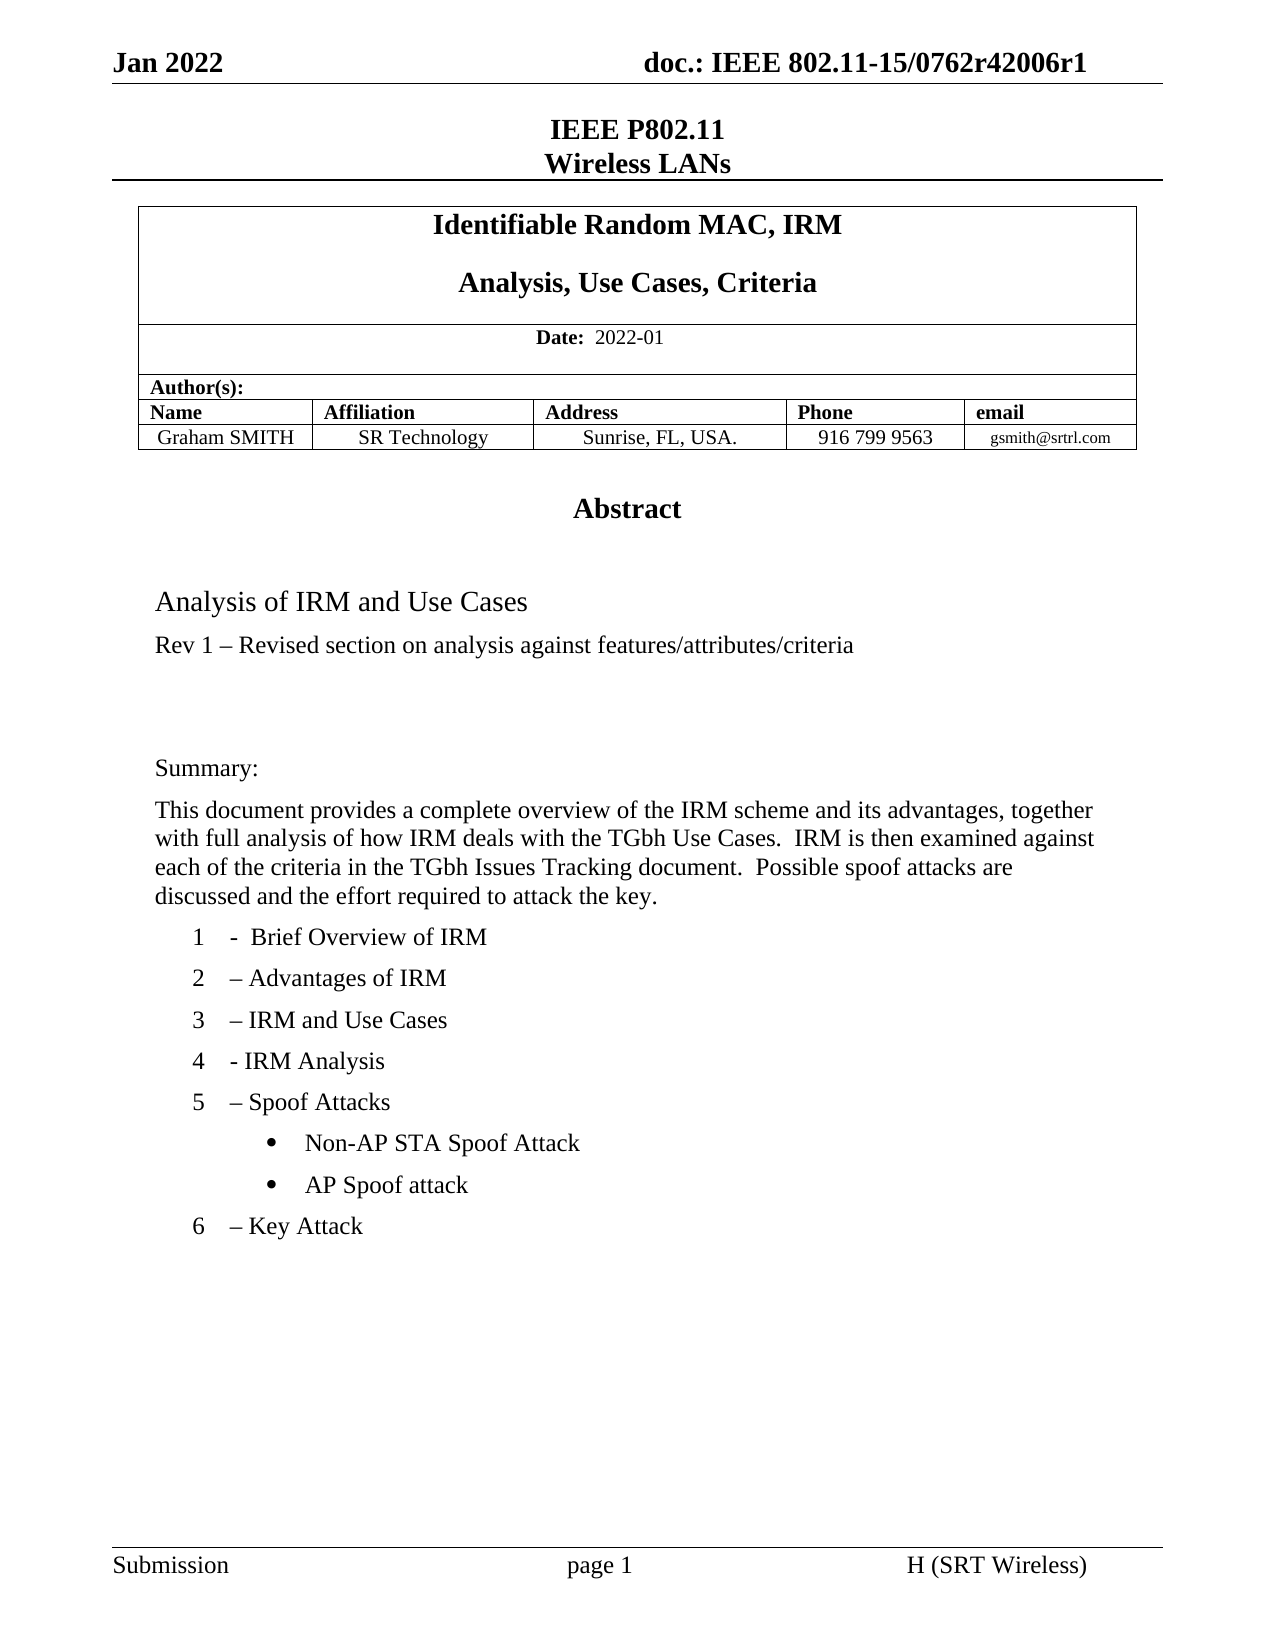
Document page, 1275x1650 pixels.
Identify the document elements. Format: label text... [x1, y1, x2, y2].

table_cell Name [139, 400, 312, 424]
table_cell Phone [787, 400, 964, 424]
table_cell Address [534, 400, 786, 424]
table_cell Date: 2022-01 [139, 325, 1136, 374]
table_cell Graham SMITH [139, 425, 312, 449]
table_cell Affiliation [313, 400, 533, 424]
table_cell Sunrise, FL, USA. [534, 425, 786, 449]
text IEEE P802.11 Wireless LANs [112, 112, 1163, 179]
table_cell SR Technology [313, 425, 533, 449]
table_cell Author(s): [139, 375, 1136, 399]
table_cell email [965, 400, 1136, 424]
table_header Identifiable Random MAC, IRM Analysis, Use Cases, Criteria [139, 207, 1136, 324]
table_cell 916 799 9563 [787, 425, 964, 449]
table_cell gsmith@srtrl.com [965, 425, 1136, 449]
